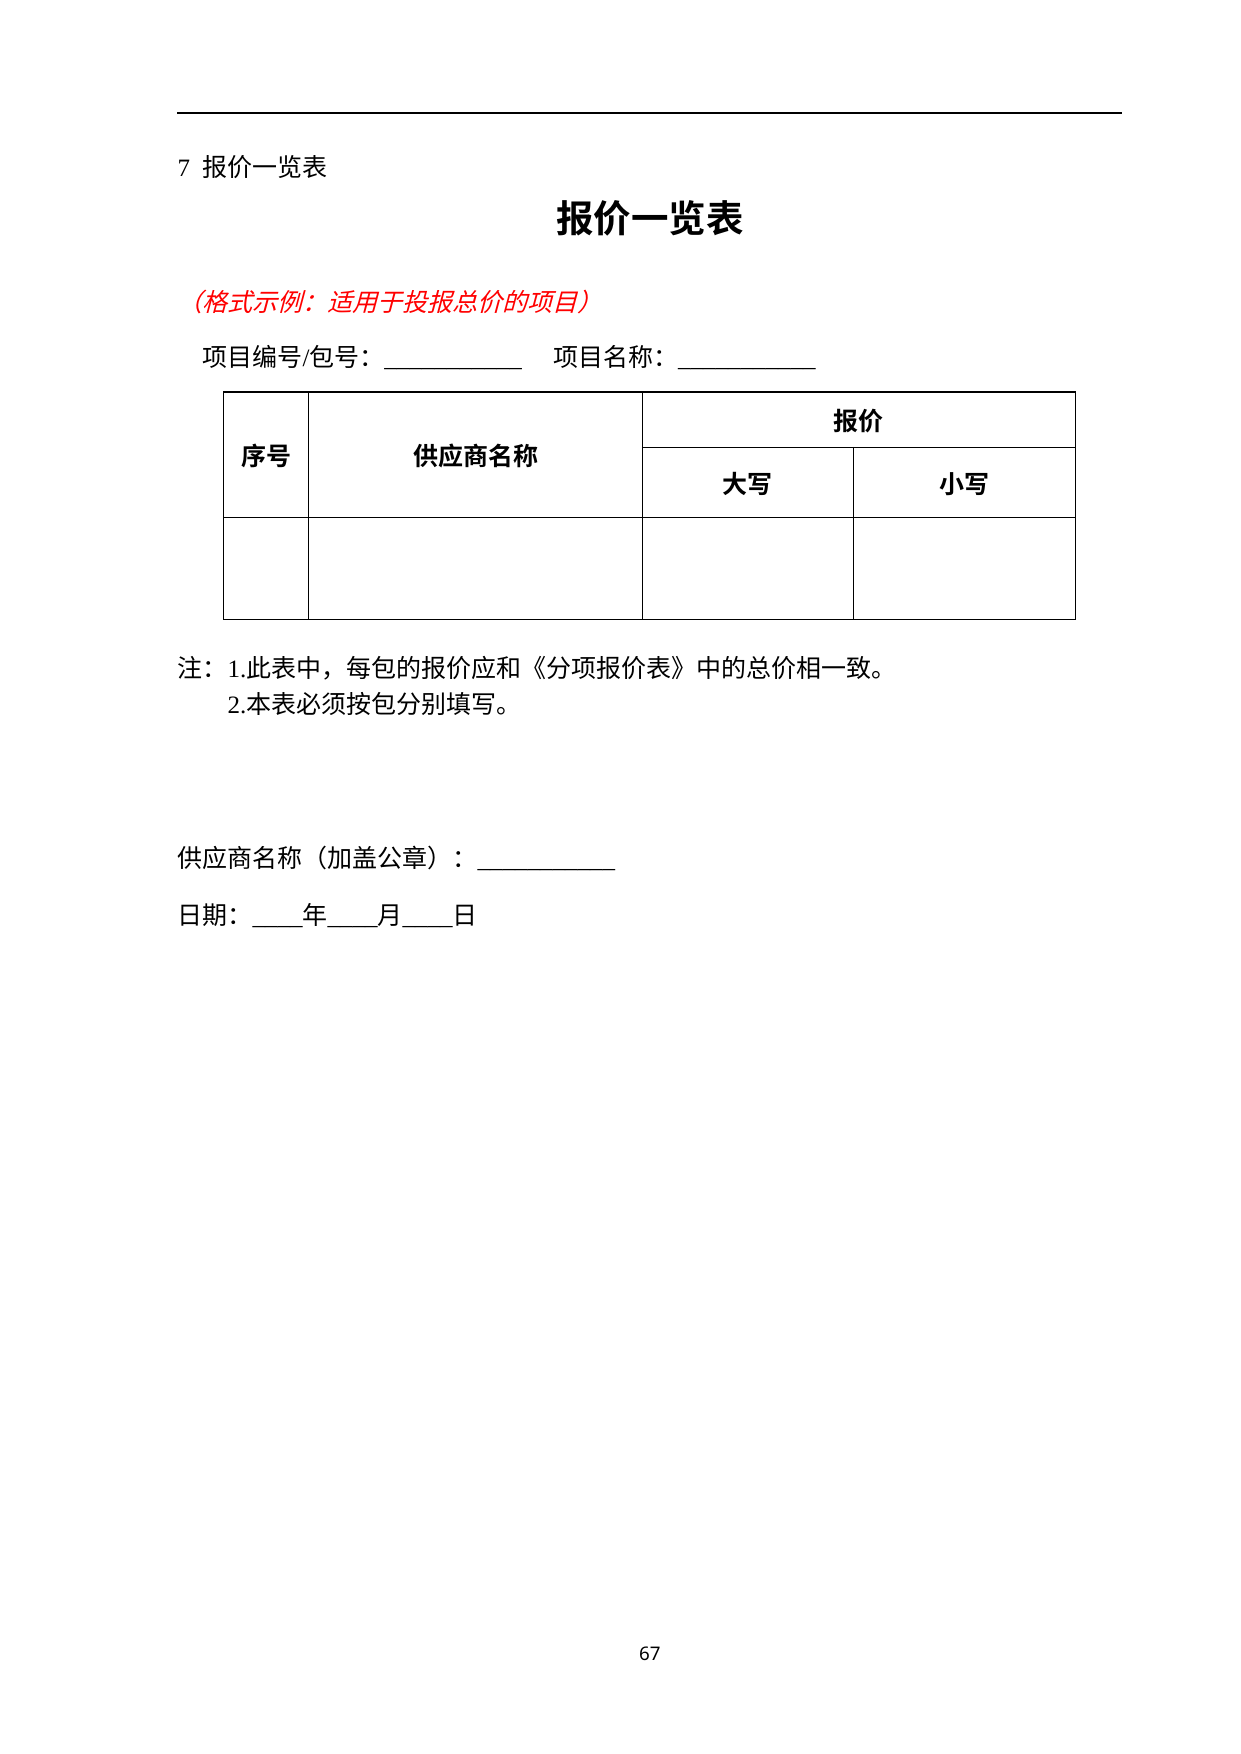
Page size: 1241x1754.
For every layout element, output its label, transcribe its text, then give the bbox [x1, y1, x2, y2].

table_cell [854, 518, 1075, 619]
text （格式示例：适用于投报总价的项目） [177, 283, 1122, 319]
table_cell 小写 [854, 448, 1075, 517]
table_cell [643, 518, 853, 619]
table_header 供应商名称 [309, 393, 642, 517]
text 7 报价一览表 [177, 148, 1122, 184]
table_header 序号 [224, 393, 308, 517]
text 日期：____年____月____日 [177, 895, 1122, 932]
text 2.本表必须按包分别填写。 [177, 685, 1122, 721]
table_cell [309, 518, 642, 619]
text 报价一览表 [177, 202, 1122, 239]
text 供应商名称（加盖公章）：___________ [177, 838, 1122, 875]
table_cell [224, 518, 308, 619]
text 项目编号/包号：___________ 项目名称：___________ [177, 337, 1122, 373]
table_cell 大写 [643, 448, 853, 517]
text 注：1.此表中，每包的报价应和《分项报价表》中的总价相一致。 [177, 648, 1122, 685]
table_header 报价 [643, 393, 1075, 447]
